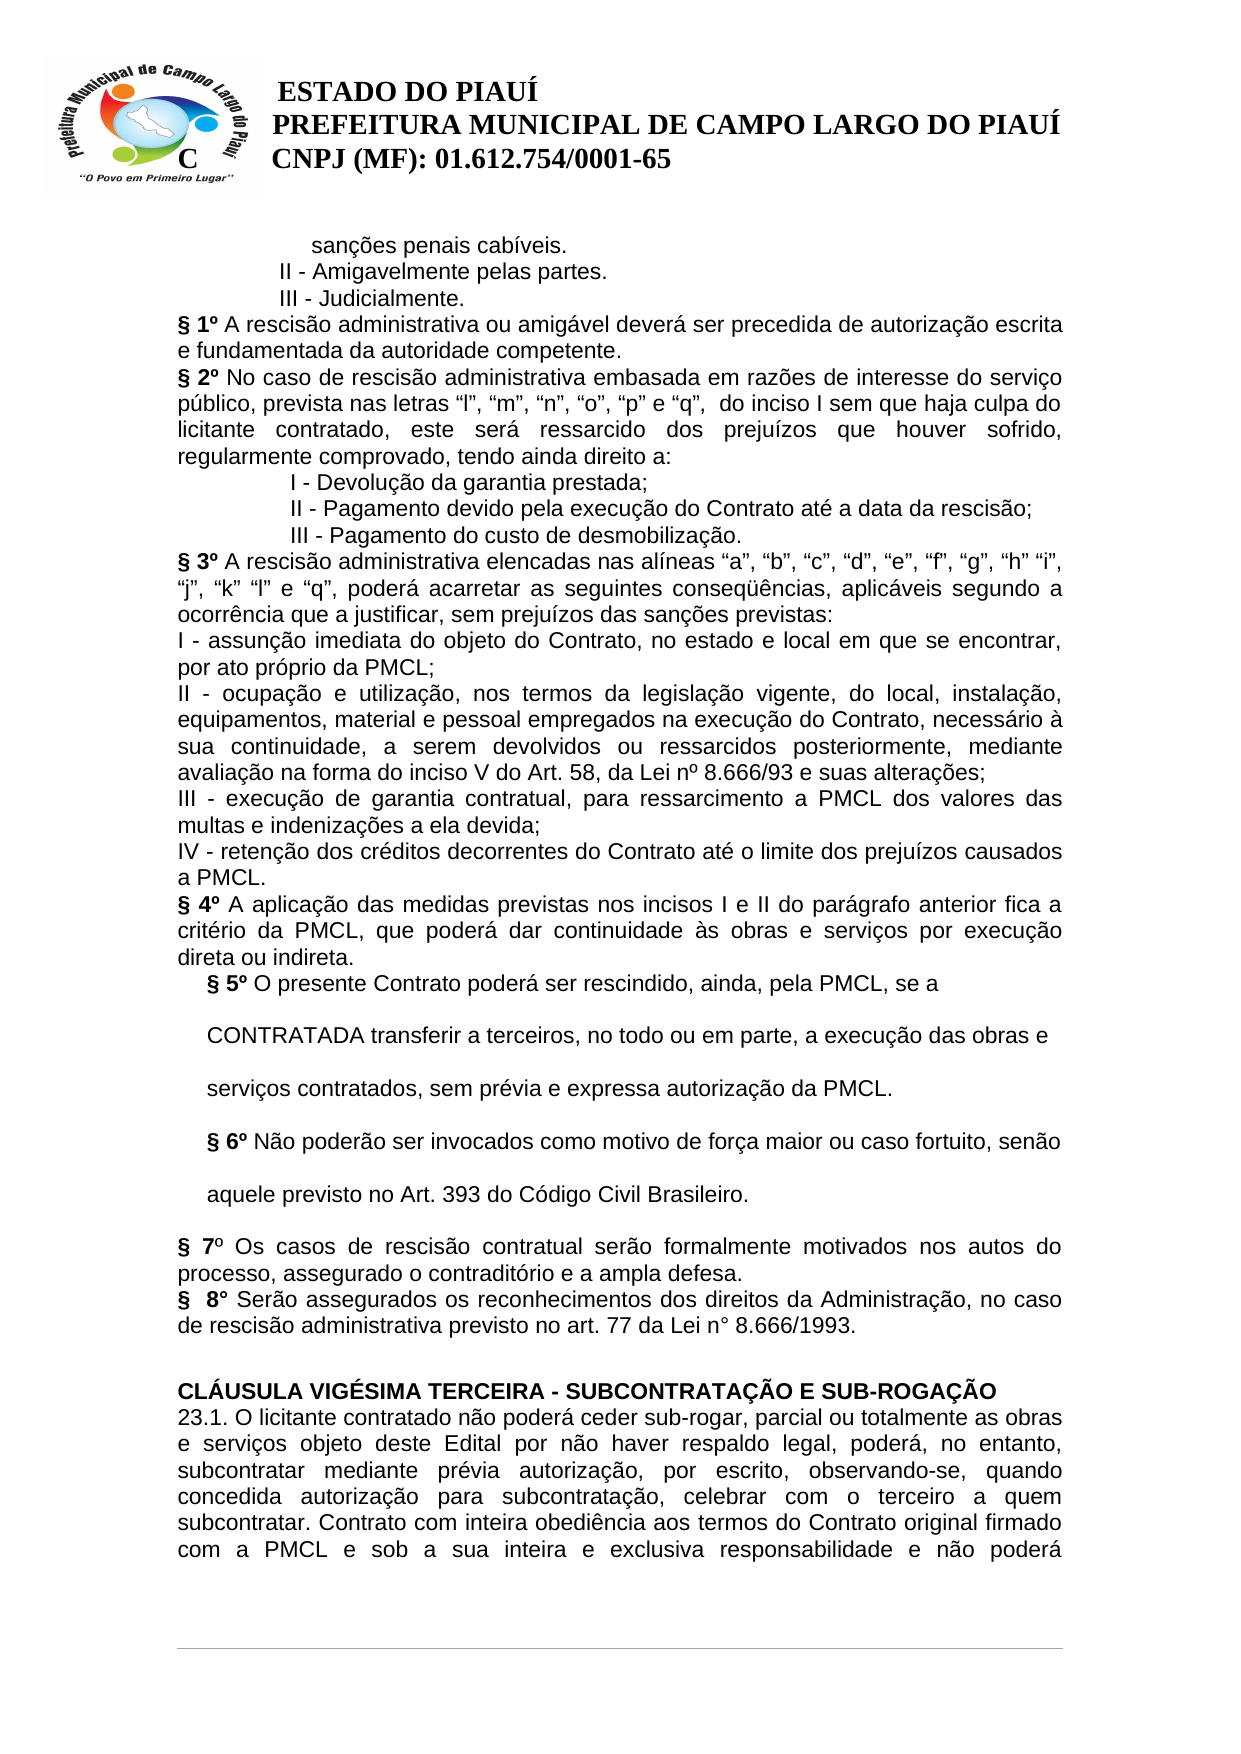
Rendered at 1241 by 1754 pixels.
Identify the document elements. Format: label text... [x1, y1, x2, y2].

text § 2º No caso de rescisão administrativa embasada em razões de interesse do serviço público, prevista nas letras “l”, “m”, “n”, “o”, “p” e “q”, do inciso I sem que haja culpa do licitante contratado, este será ressarcido dos prejuízos que houver sofrido, regularmente comprovado, tendo ainda direito a: [177, 364, 1063, 469]
text § 4º A aplicação das medidas previstas nos incisos I e II do parágrafo anterior fica a critério da PMCL, que poderá dar continuidade às obras e serviços por execução direta ou indireta. [177, 891, 1063, 970]
text § 5º O presente Contrato poderá ser rescindido, ainda, pela PMCL, se a CONTRATADA transferir a terceiros, no todo ou em parte, a execução das obras e serviços contratados, sem prévia e expressa autorização da PMCL. [207, 970, 1063, 1102]
text III - Judicialmente. [177, 284, 1063, 311]
text § 1º A rescisão administrativa ou amigável deverá ser precedida de autorização escrita e fundamentada da autoridade competente. [177, 311, 1063, 364]
text II - Amigavelmente pelas partes. [177, 258, 1063, 284]
text IV - retenção dos créditos decorrentes do Contrato até o limite dos prejuízos causados a PMCL. [177, 838, 1063, 891]
title § 7º Os casos de rescisão contratual serão formalmente motivados nos autos do processo, assegurado o contraditório e a ampla defesa. [177, 1233, 1063, 1286]
text II - Pagamento devido pela execução do Contrato até a data da rescisão; [290, 495, 1063, 522]
text § 6º Não poderão ser invocados como motivo de força maior ou caso fortuito, senão aquele previsto no Art. 393 do Código Civil Brasileiro. [207, 1128, 1063, 1207]
text I - Devolução da garantia prestada; [290, 469, 1063, 495]
text III - Pagamento do custo de desmobilização. [290, 522, 1063, 548]
text I - assunção imediata do objeto do Contrato, no estado e local em que se encontrar, por ato próprio da PMCL; [177, 627, 1063, 680]
picture [43, 56, 263, 199]
text III - execução de garantia contratual, para ressarcimento a PMCL dos valores das multas e indenizações a ela devida; [177, 785, 1063, 838]
list Descumprimento do disposto no inciso V do art. 27, sem prejuízo das sanções penais cabíveis. [274, 232, 1063, 258]
subtitle § 8° Serão assegurados os reconhecimentos dos direitos da Administração, no caso de rescisão administrativa previsto no art. 77 da Lei n° 8.666/1993. [177, 1286, 1063, 1339]
text CLÁUSULA VIGÉSIMA TERCEIRA - SUBCONTRATAÇÃO E SUB-ROGAÇÃO [177, 1378, 1063, 1404]
text § 3º A rescisão administrativa elencadas nas alíneas “a”, “b”, “c”, “d”, “e”, “f”, “g”, “h” “i”, “j”, “k” “l” e “q”, poderá acarretar as seguintes conseqüências, aplicáveis segundo a ocorrência que a justificar, sem prejuízos das sanções previstas: [177, 548, 1063, 627]
text II - ocupação e utilização, nos termos da legislação vigente, do local, instalação, equipamentos, material e pessoal empregados na execução do Contrato, necessário à sua continuidade, a serem devolvidos ou ressarcidos posteriormente, mediante avaliação na forma do inciso V do Art. 58, da Lei nº 8.666/93 e suas alterações; [177, 680, 1063, 785]
